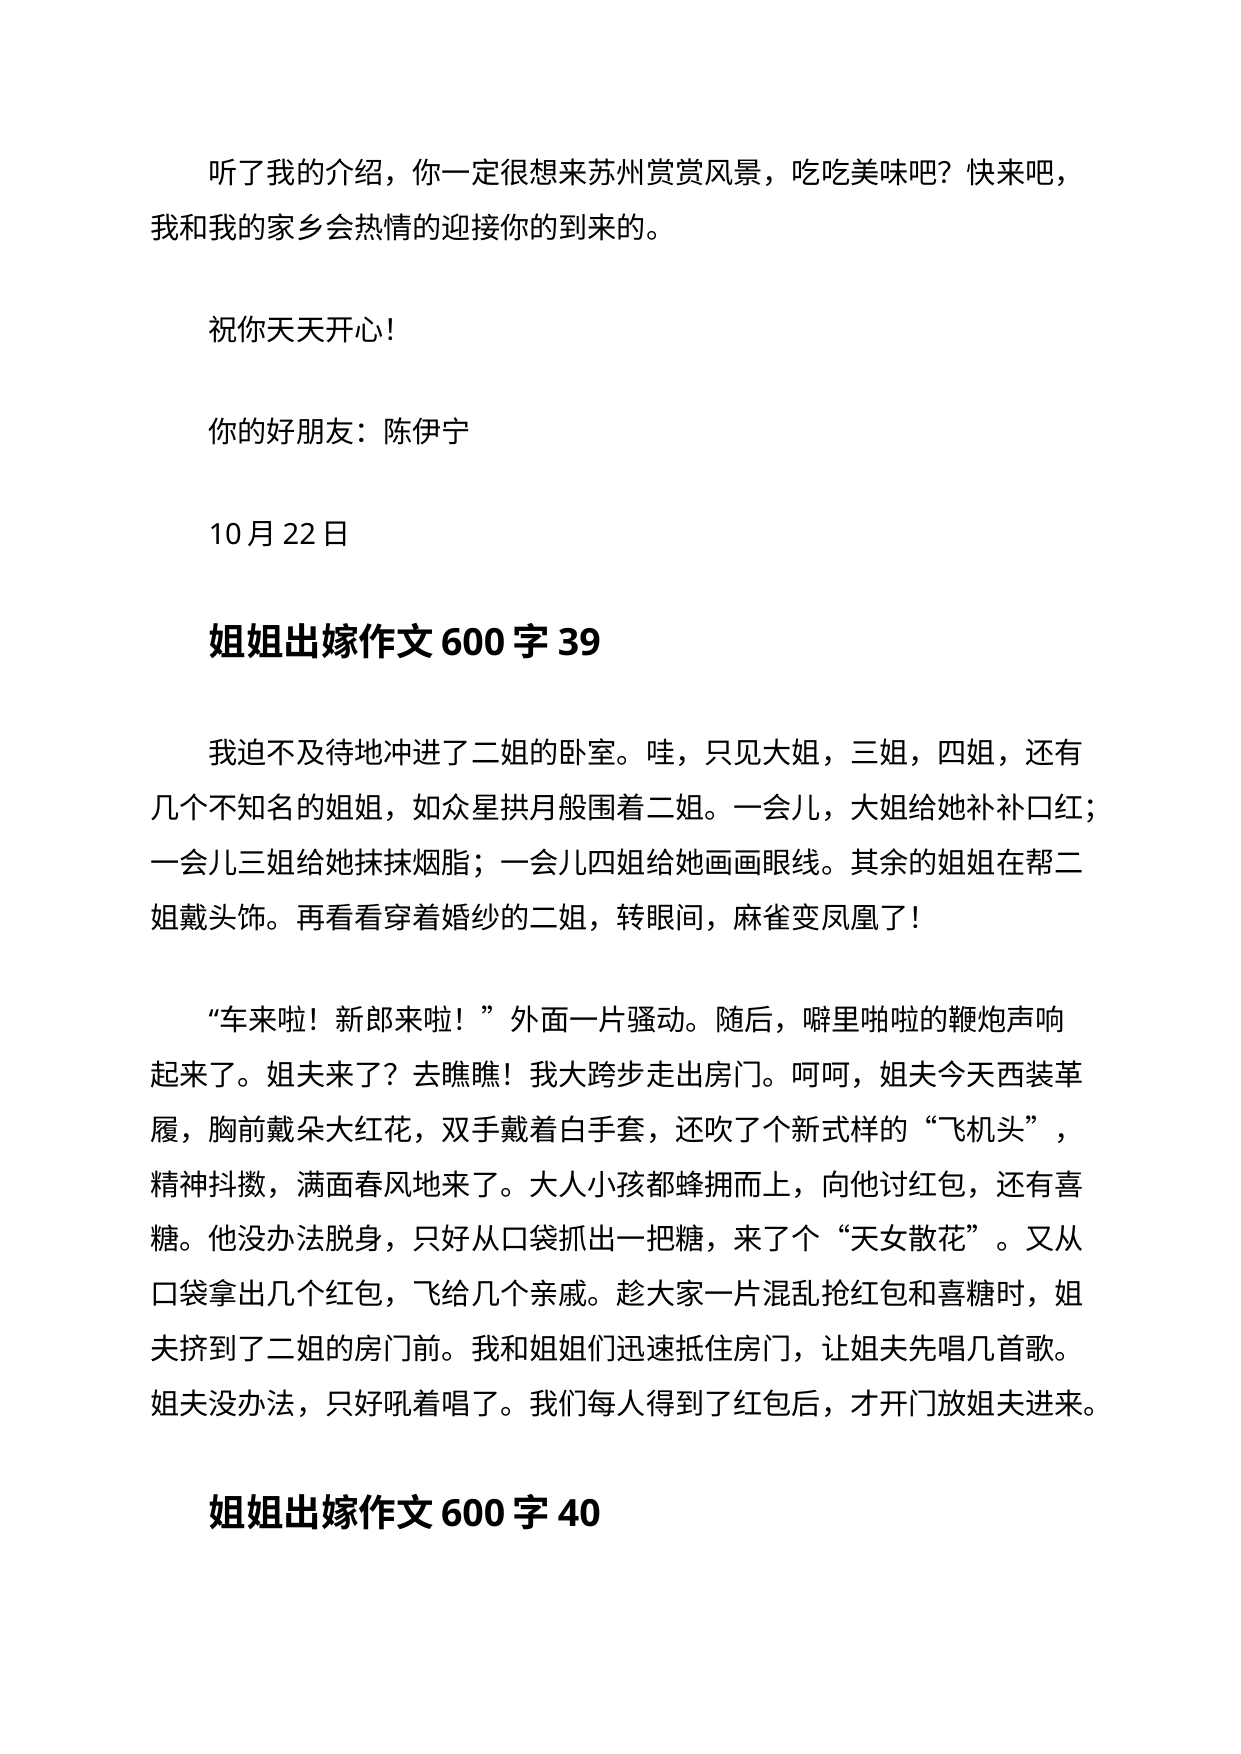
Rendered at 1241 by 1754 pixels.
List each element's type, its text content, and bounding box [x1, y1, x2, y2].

text “车来啦！新郎来啦！”外面一片骚动。随后，噼里啪啦的鞭炮声响起来了。姐夫来了？去瞧瞧！我大跨步走出房门。呵呵，姐夫今天西装革履，胸前戴朵大红花，双手戴着白手套，还吹了个新式样的“飞机头”，精神抖擞，满面春风地来了。大人小孩都蜂拥而上，向他讨红包，还有喜糖。他没办法脱身，只好从口袋抓出一把糖，来了个“天女散花”。又从口袋拿出几个红包，飞给几个亲戚。趁大家一片混乱抢红包和喜糖时，姐夫挤到了二姐的房门前。我和姐姐们迅速抵住房门，让姐夫先唱几首歌。姐夫没办法，只好吼着唱了。我们每人得到了红包后，才开门放姐夫进来。 [150, 996, 1090, 1423]
text 10月22日 [150, 510, 1090, 553]
text 祝你天天开心！ [150, 307, 1090, 349]
text 听了我的介绍，你一定很想来苏州赏赏风景，吃吃美味吧？快来吧，我和我的家乡会热情的迎接你的到来的。 [150, 150, 1090, 247]
text 姐姐出嫁作文600字40 [150, 1482, 1090, 1537]
text 你的好朋友：陈伊宁 [150, 408, 1090, 451]
text 姐姐出嫁作文600字39 [150, 612, 1090, 667]
text 我迫不及待地冲进了二姐的卧室。哇，只见大姐，三姐，四姐，还有几个不知名的姐姐，如众星拱月般围着二姐。一会儿，大姐给她补补口红；一会儿三姐给她抹抹烟脂；一会儿四姐给她画画眼线。其余的姐姐在帮二姐戴头饰。再看看穿着婚纱的二姐，转眼间，麻雀变凤凰了！ [150, 730, 1090, 937]
